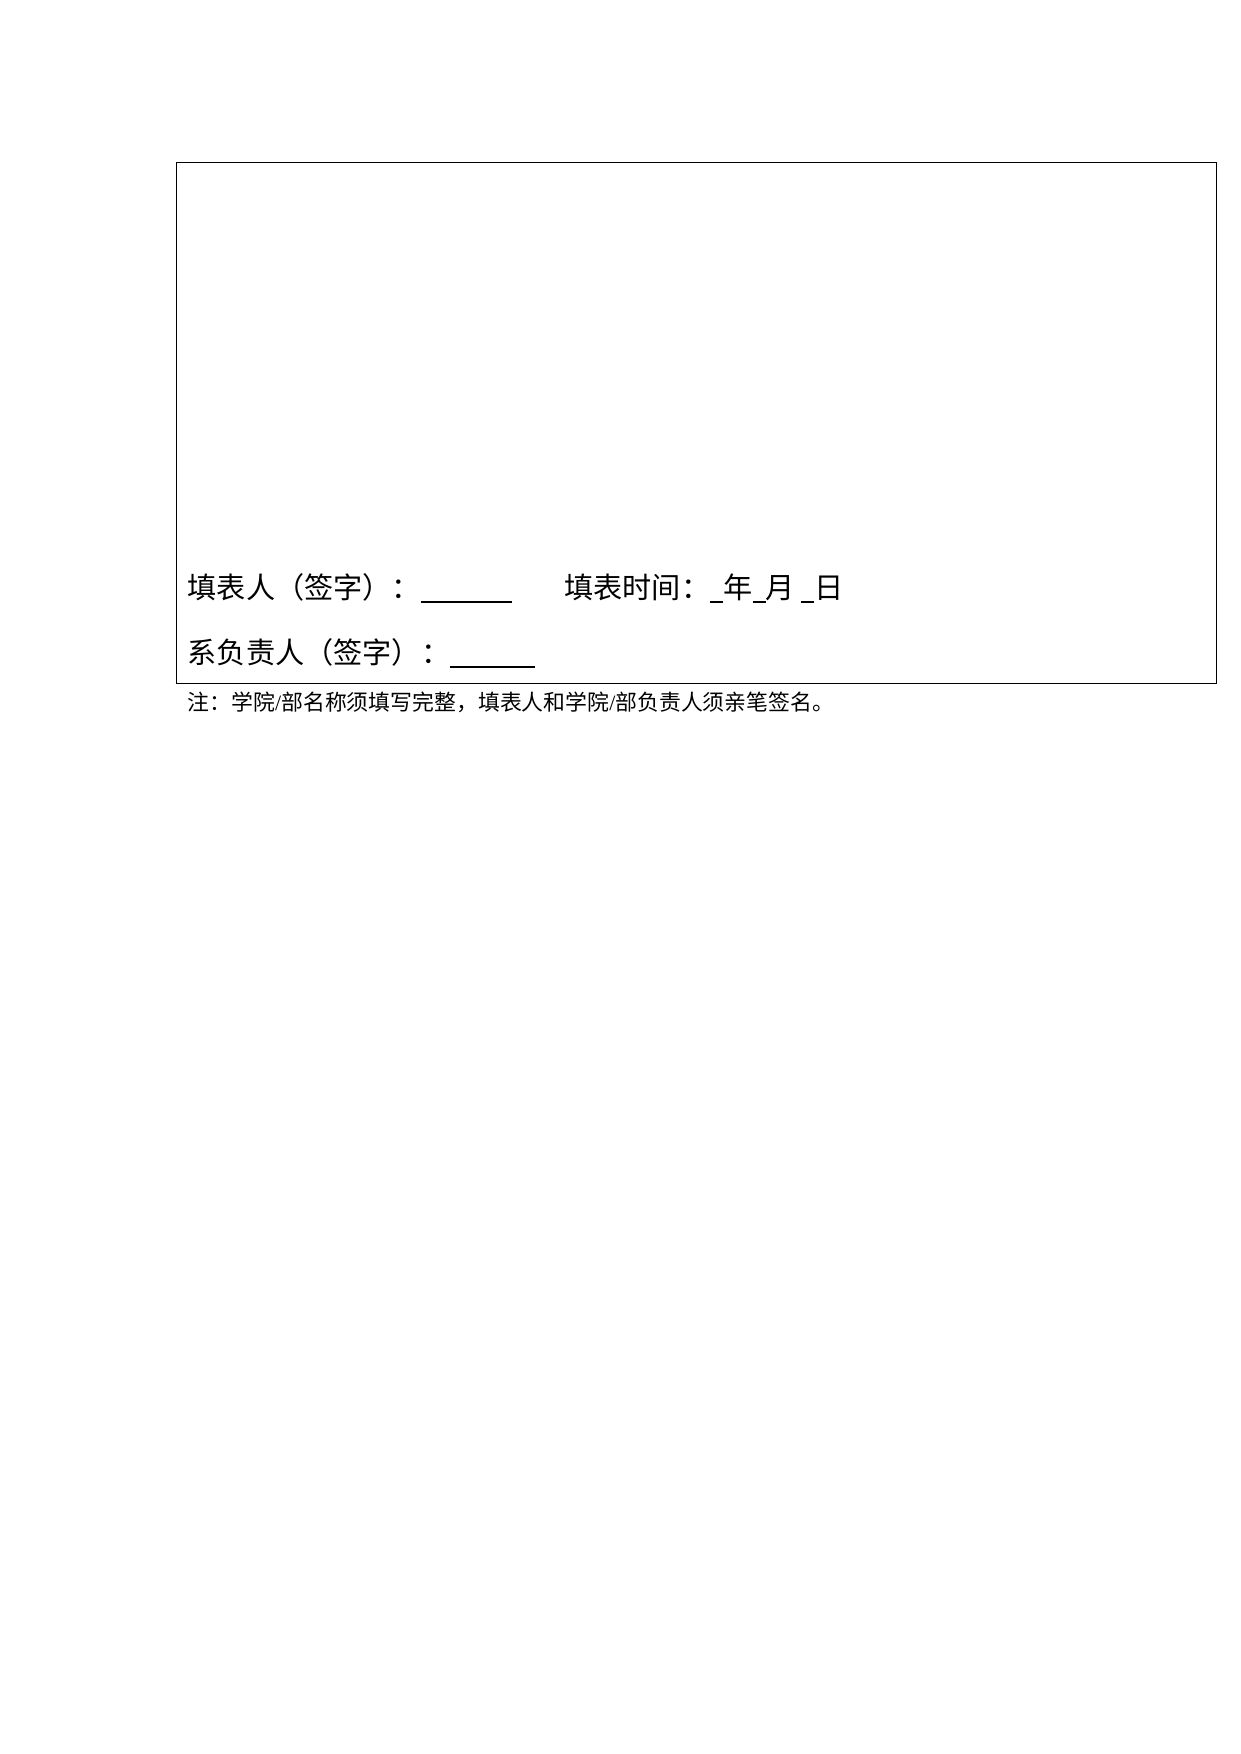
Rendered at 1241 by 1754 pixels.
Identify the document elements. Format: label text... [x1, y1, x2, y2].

text 注：学院/部名称须填写完整，填表人和学院/部负责人须亲笔签名。 [187, 684, 1053, 717]
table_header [177, 163, 1216, 683]
